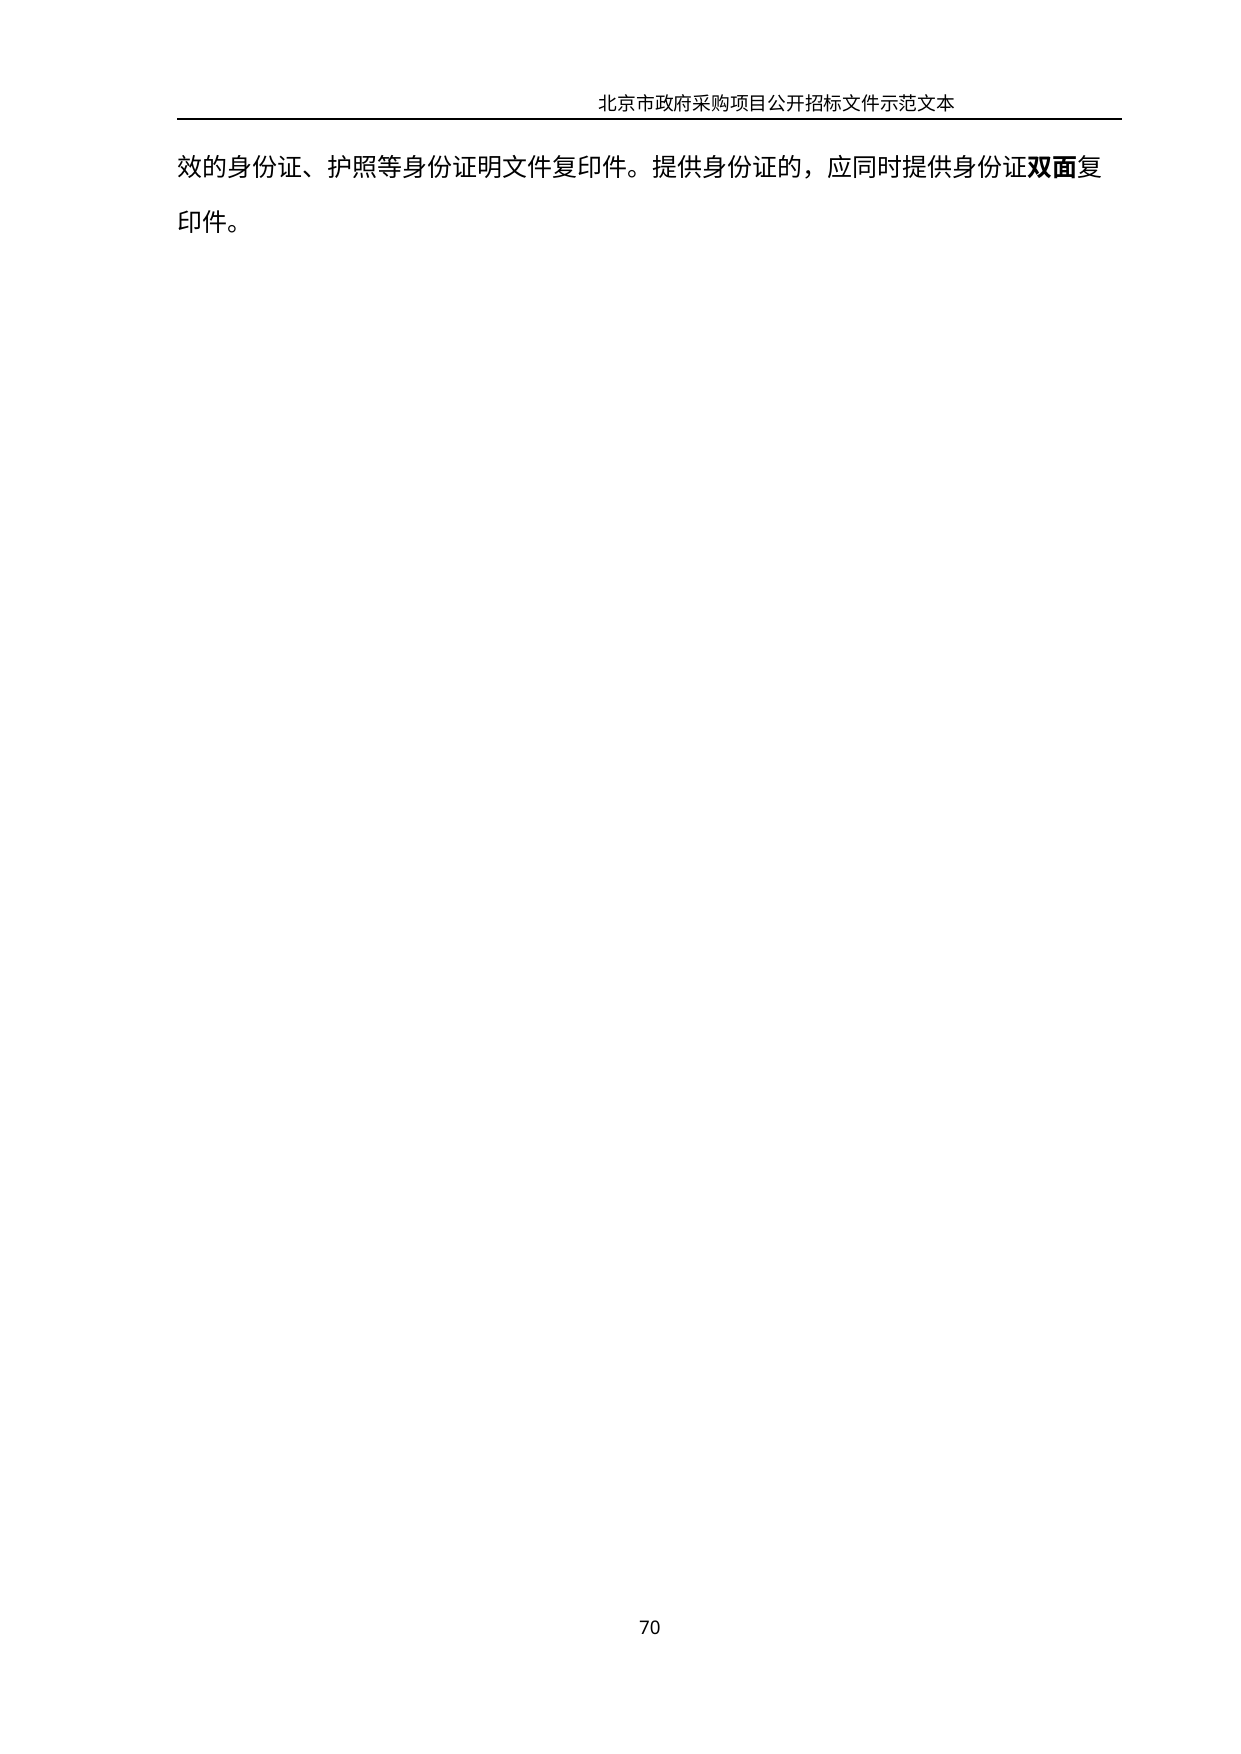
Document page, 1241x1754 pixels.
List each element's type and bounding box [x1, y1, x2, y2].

text [177, 148, 1122, 238]
